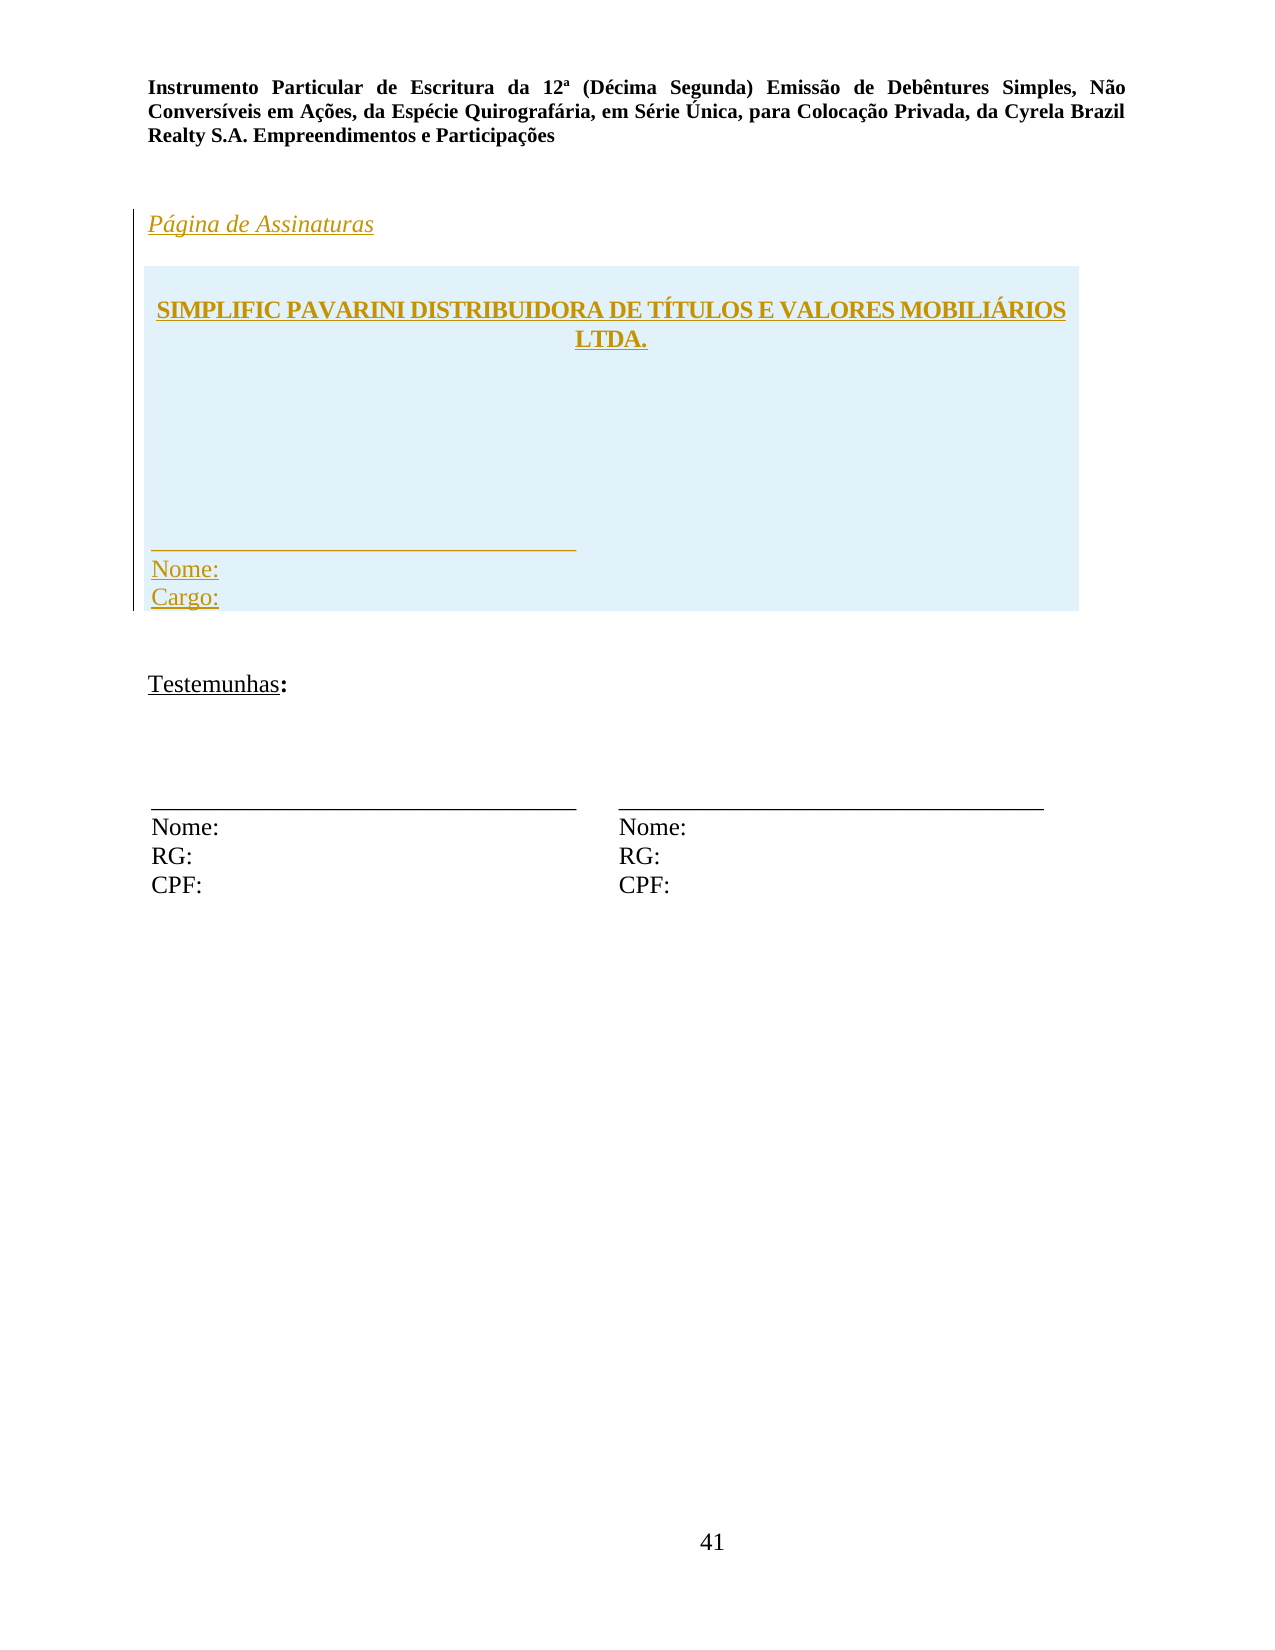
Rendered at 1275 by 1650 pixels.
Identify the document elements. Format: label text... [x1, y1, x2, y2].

text Testemunhas: [148, 669, 1127, 697]
table_header __________________________________ Nome: RG: CPF: [144, 784, 611, 899]
table_header __________________________________ Nome: RG: CPF: [611, 784, 1079, 899]
